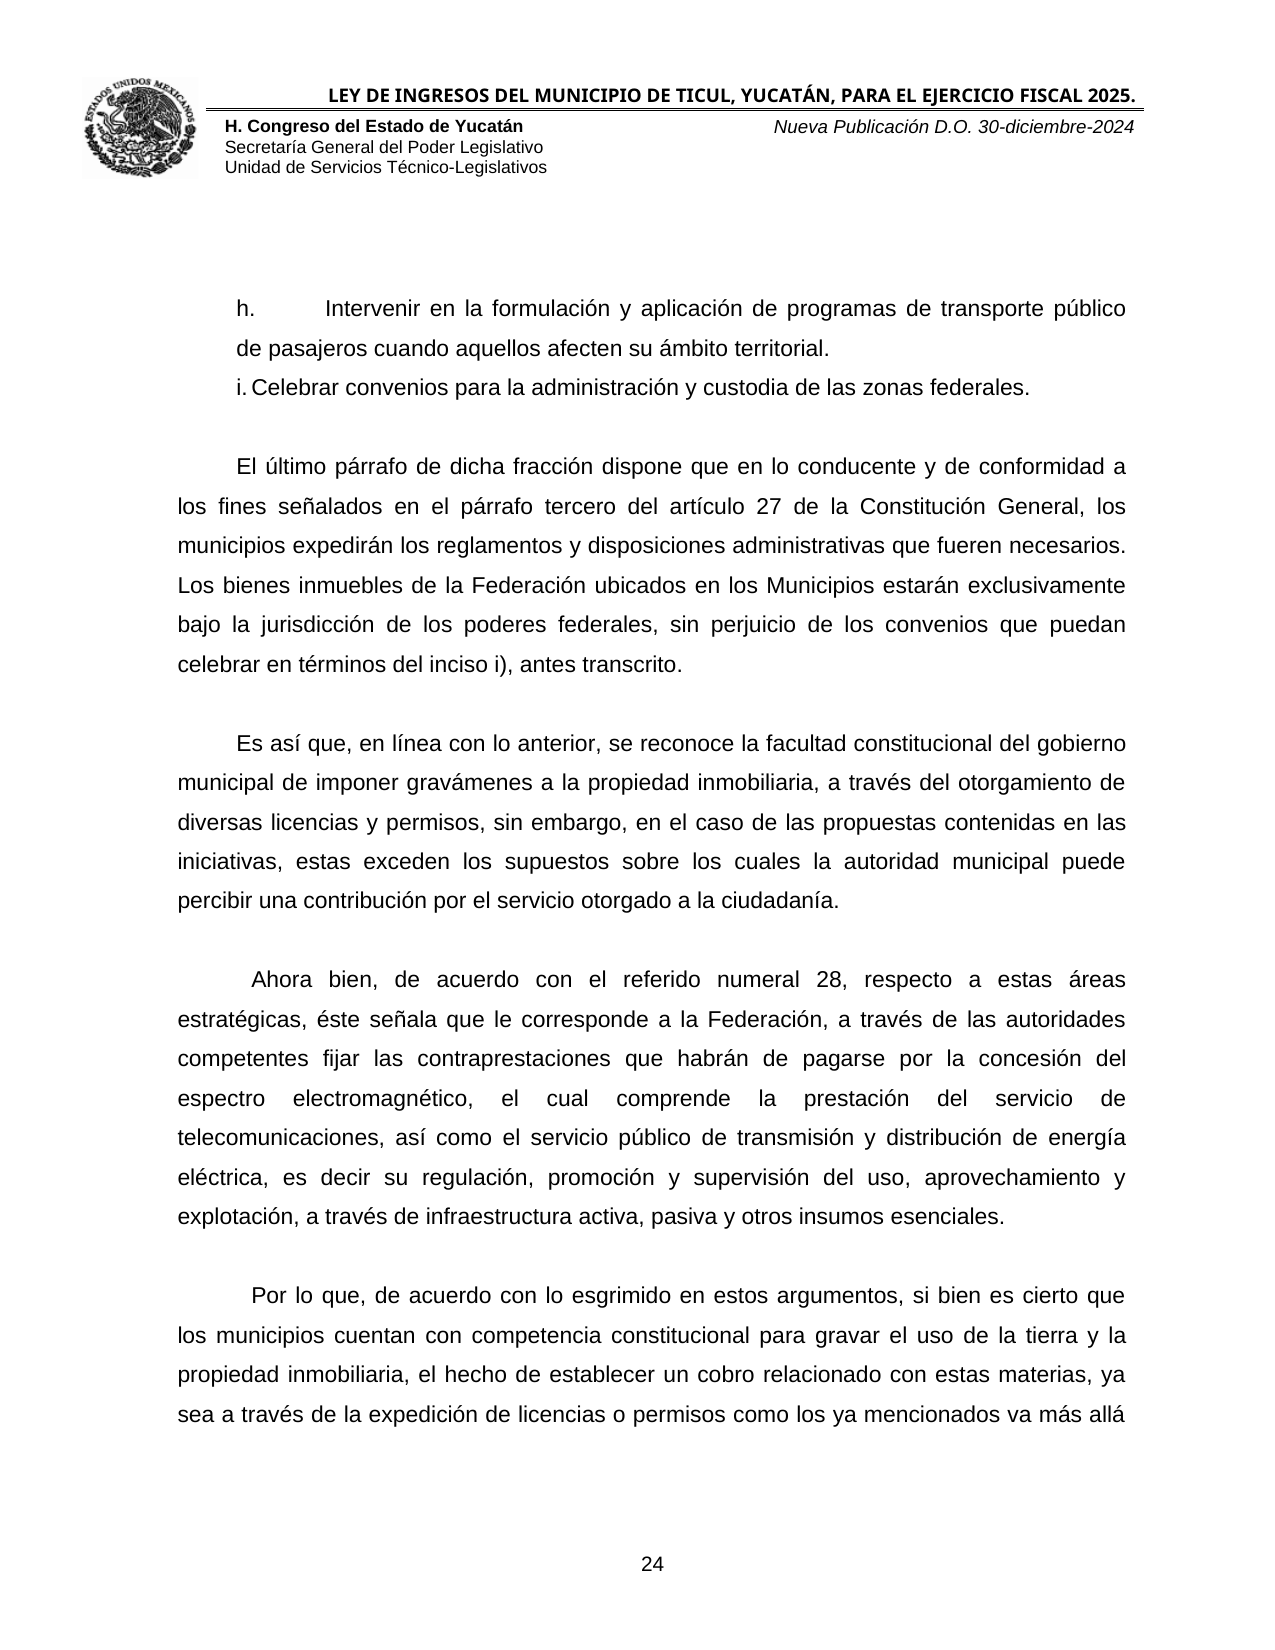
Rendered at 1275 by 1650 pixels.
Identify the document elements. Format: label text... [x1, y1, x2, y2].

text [177, 1282, 1127, 1427]
text i. Celebrar convenios para la administración y custodia de las zonas federales. [236, 374, 1127, 401]
text h. Intervenir en la formulación y aplicación de programas de transporte público de pasajeros cuando aquellos afecten su ámbito territorial. [236, 295, 1127, 361]
text Ahora bien, de acuerdo con el referido numeral 28, respecto a estas áreas estratégicas, éste señala que le corresponde a la Federación, a través de las autoridades competentes fijar las contraprestaciones que habrán de pagarse por la concesión del espectro electromagnético, el cual comprende la prestación del servicio de telecomunicaciones, así como el servicio público de transmisión y distribución de energía eléctrica, es decir su regulación, promoción y supervisión del uso, aprovechamiento y explotación, a través de infraestructura activa, pasiva y otros insumos esenciales. [177, 966, 1127, 1230]
text Es así que, en línea con lo anterior, se reconoce la facultad constitucional del gobierno municipal de imponer gravámenes a la propiedad inmobiliaria, a través del otorgamiento de diversas licencias y permisos, sin embargo, en el caso de las propuestas contenidas en las iniciativas, estas exceden los supuestos sobre los cuales la autoridad municipal puede percibir una contribución por el servicio otorgado a la ciudadanía. [177, 729, 1127, 914]
text El último párrafo de dicha fracción dispone que en lo conducente y de conformidad a los fines señalados en el párrafo tercero del artículo 27 de la Constitución General, los municipios expedirán los reglamentos y disposiciones administrativas que fueren necesarios. Los bienes inmuebles de la Federación ubicados en los Municipios estarán exclusivamente bajo la jurisdicción de los poderes federales, sin perjuicio de los convenios que puedan celebrar en términos del inciso i), antes transcrito. [177, 453, 1127, 677]
